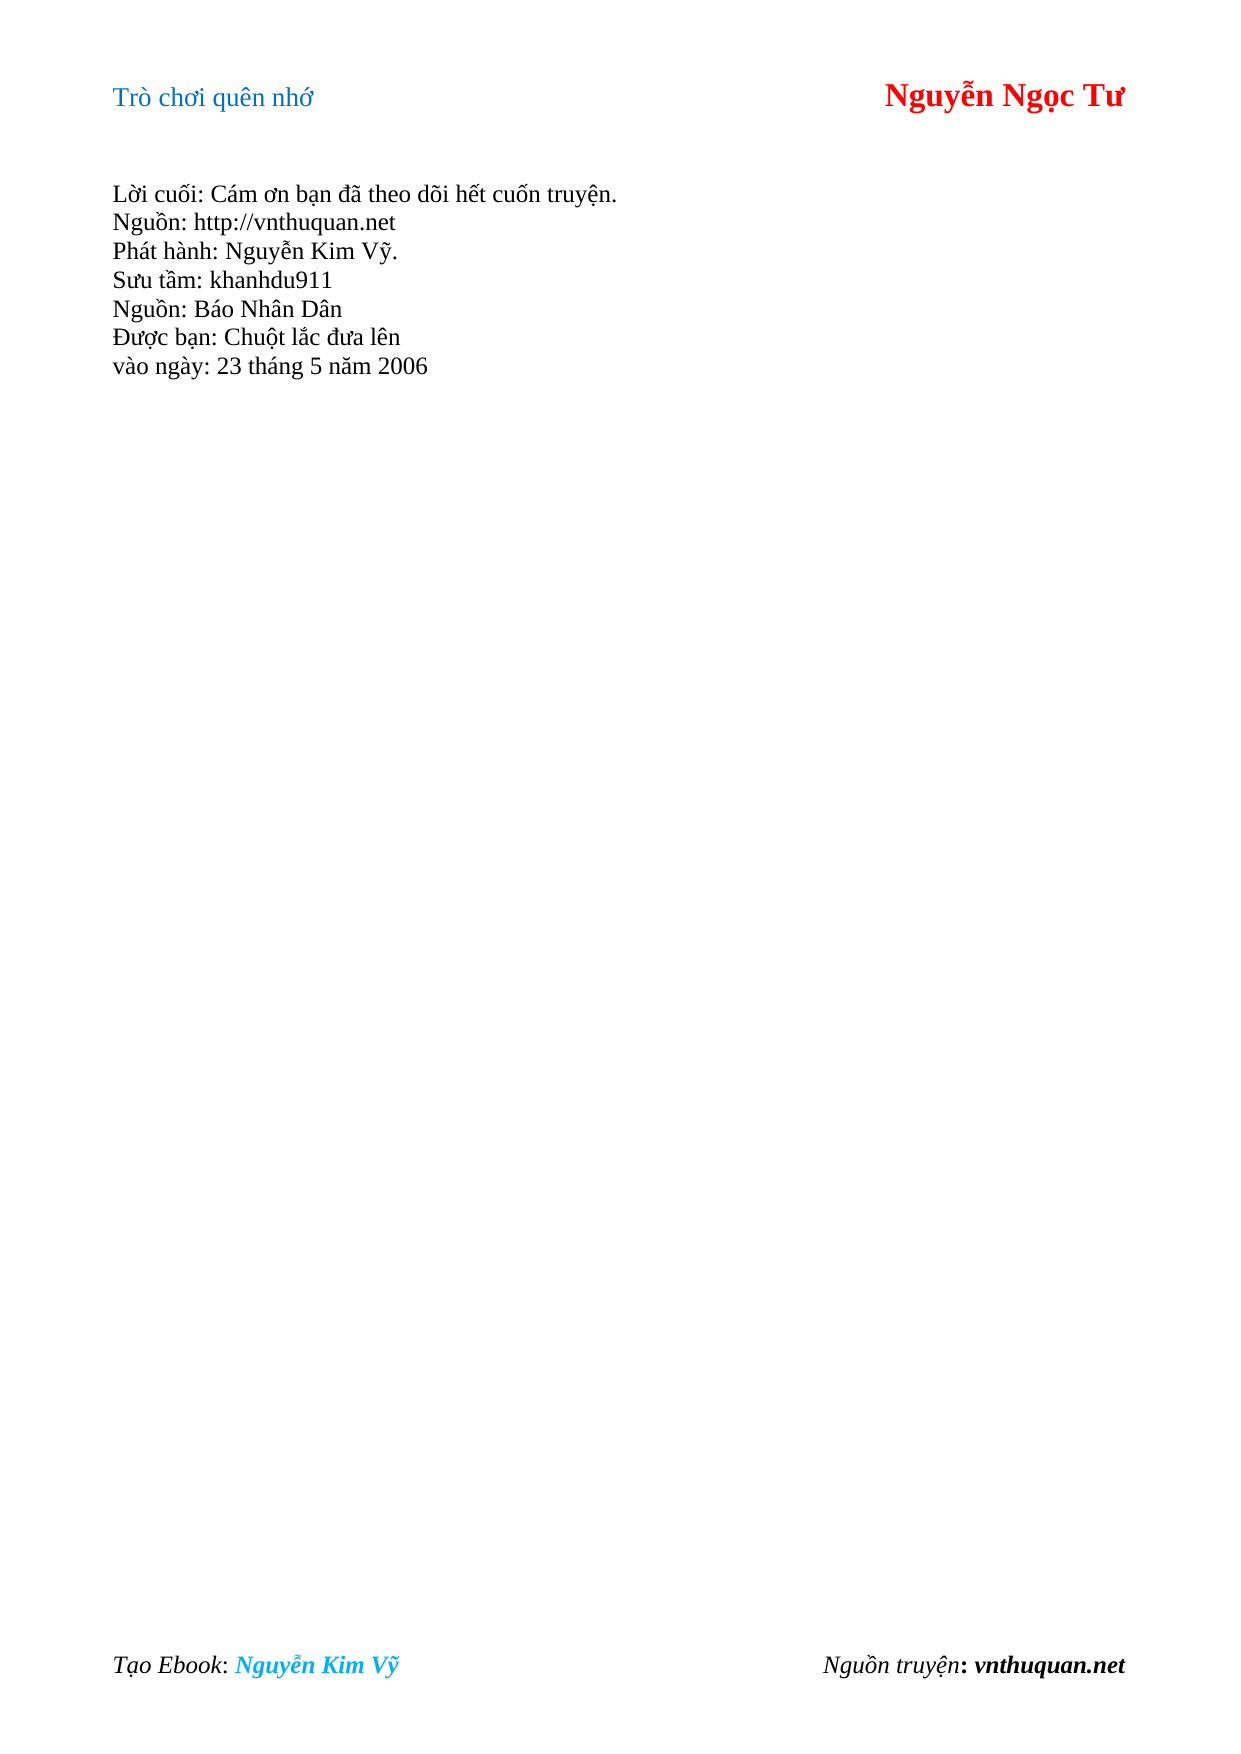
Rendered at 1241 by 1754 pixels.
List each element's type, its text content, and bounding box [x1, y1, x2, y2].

text Lời cuối: Cám ơn bạn đã theo dõi hết cuốn truyện. Nguồn: http://vnthuquan.net Phát hành: Nguyễn Kim Vỹ. Sưu tầm: khanhdu911 Nguồn: Báo Nhân Dân Được bạn: Chuột lắc đưa lên vào ngày: 23 tháng 5 năm 2006 [112, 150, 1128, 380]
